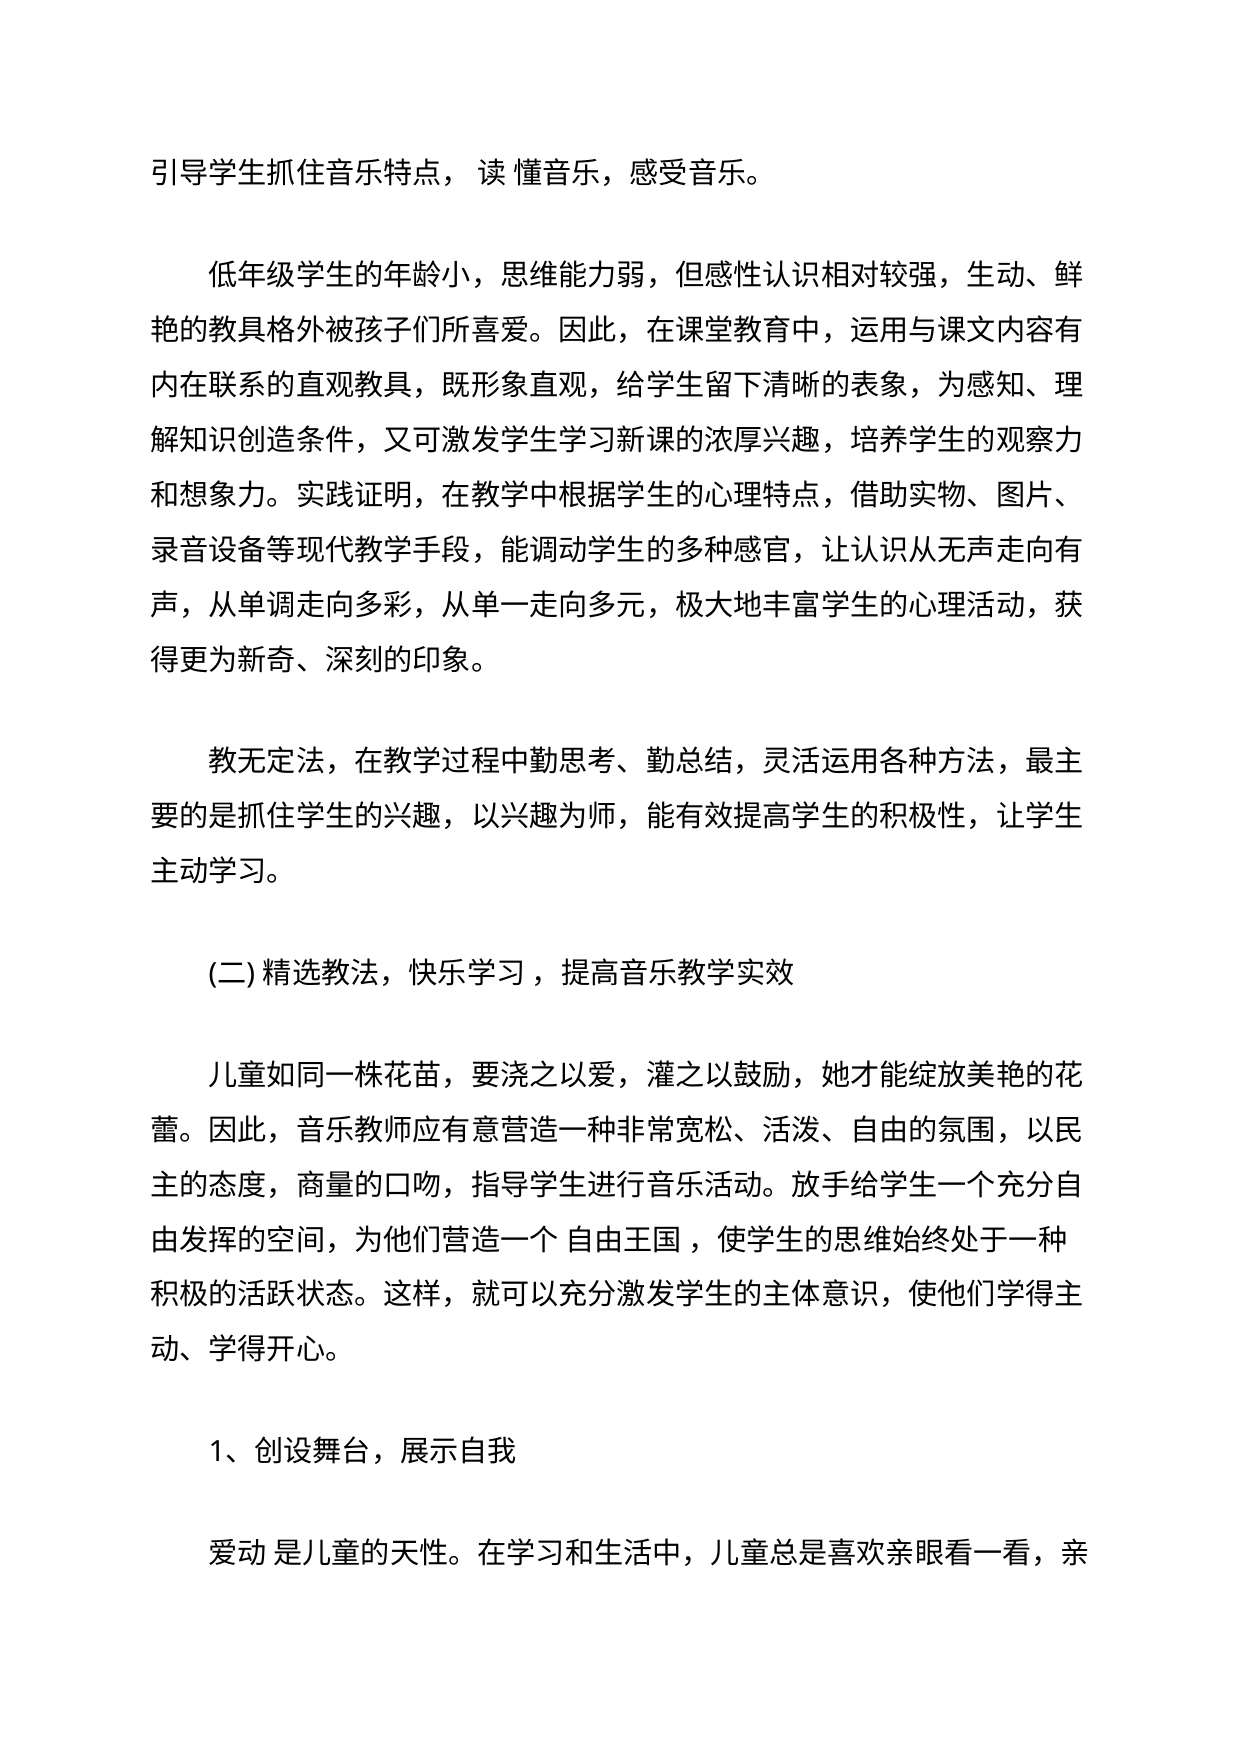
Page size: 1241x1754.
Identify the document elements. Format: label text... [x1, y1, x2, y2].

text 儿童如同一株花苗，要浇之以爱，灌之以鼓励，她才能绽放美艳的花蕾。因此，音乐教师应有意营造一种非常宽松、活泼、自由的氛围，以民主的态度，商量的口吻，指导学生进行音乐活动。放手给学生一个充分自由发挥的空间，为他们营造一个 自由王国 ，使学生的思维始终处于一种积极的活跃状态。这样，就可以充分激发学生的主体意识，使他们学得主动、学得开心。 [150, 1051, 1090, 1368]
text 低年级学生的年龄小，思维能力弱，但感性认识相对较强，生动、鲜艳的教具格外被孩子们所喜爱。因此，在课堂教育中，运用与课文内容有内在联系的直观教具，既形象直观，给学生留下清晰的表象，为感知、理解知识创造条件，又可激发学生学习新课的浓厚兴趣，培养学生的观察力和想象力。实践证明，在教学中根据学生的心理特点，借助实物、图片、录音设备等现代教学手段，能调动学生的多种感官，让认识从无声走向有声，从单调走向多彩，从单一走向多元，极大地丰富学生的心理活动，获得更为新奇、深刻的印象。 [150, 252, 1090, 678]
text (二) 精选教法，快乐学习 ，提高音乐教学实效 [150, 949, 1090, 992]
text 1、创设舞台，展示自我 [150, 1428, 1090, 1470]
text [150, 1529, 1090, 1572]
text 教无定法，在教学过程中勤思考、勤总结，灵活运用各种方法，最主要的是抓住学生的兴趣，以兴趣为师，能有效提高学生的积极性，让学生主动学习。 [150, 738, 1090, 890]
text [150, 150, 1090, 192]
